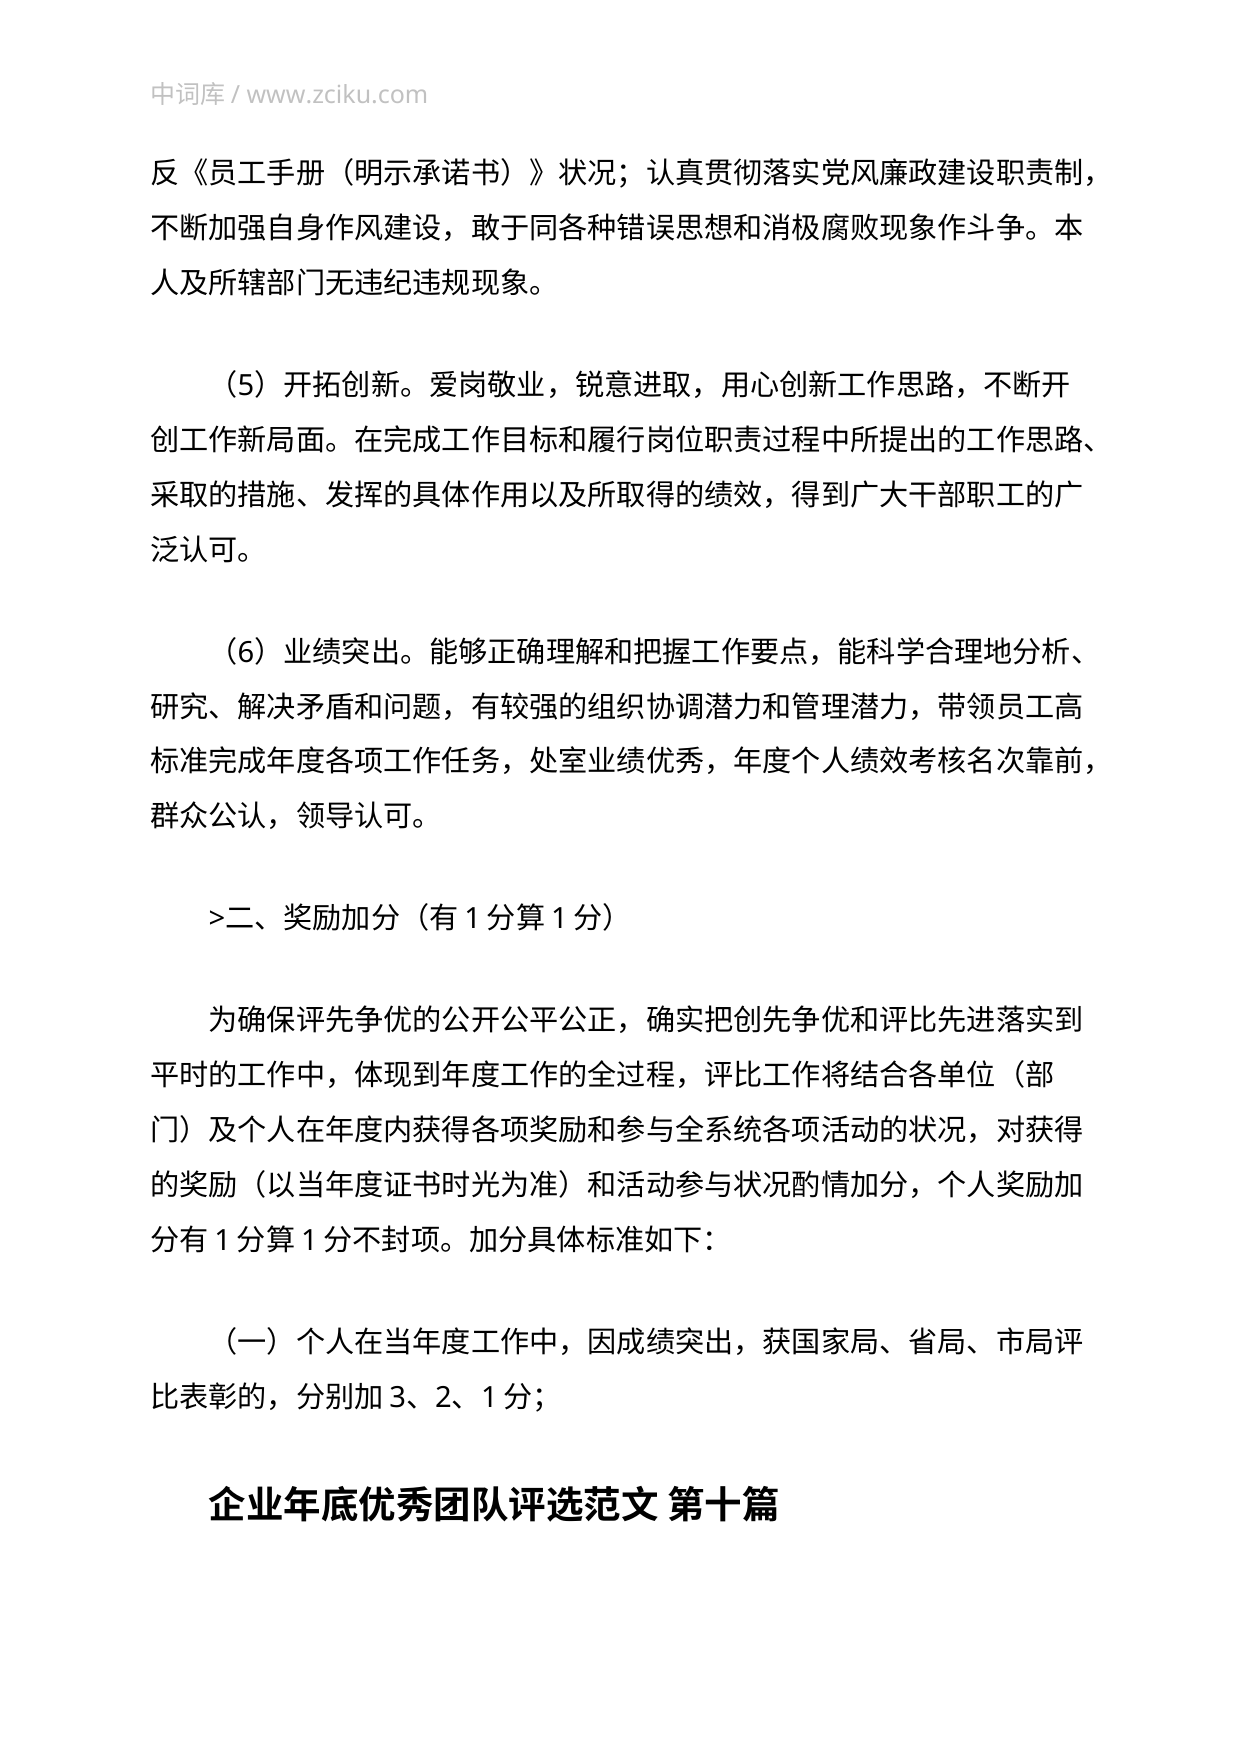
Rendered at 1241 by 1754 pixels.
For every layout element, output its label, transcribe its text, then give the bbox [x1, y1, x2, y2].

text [150, 150, 1090, 302]
text （5）开拓创新。爱岗敬业，锐意进取，用心创新工作思路，不断开创工作新局面。在完成工作目标和履行岗位职责过程中所提出的工作思路、采取的措施、发挥的具体作用以及所取得的绩效，得到广大干部职工的广泛认可。 [150, 362, 1090, 569]
text （6）业绩突出。能够正确理解和把握工作要点，能科学合理地分析、研究、解决矛盾和问题，有较强的组织协调潜力和管理潜力，带领员工高标准完成年度各项工作任务，处室业绩优秀，年度个人绩效考核名次靠前，群众公认，领导认可。 [150, 628, 1090, 835]
text 企业年底优秀团队评选范文 第十篇 [150, 1475, 1090, 1529]
text >二、奖励加分（有1分算1分） [150, 895, 1090, 937]
text 为确保评先争优的公开公平公正，确实把创先争优和评比先进落实到平时的工作中，体现到年度工作的全过程，评比工作将结合各单位（部门）及个人在年度内获得各项奖励和参与全系统各项活动的状况，对获得的奖励（以当年度证书时光为准）和活动参与状况酌情加分，个人奖励加分有1分算1分不封项。加分具体标准如下： [150, 997, 1090, 1259]
text （一）个人在当年度工作中，因成绩突出，获国家局、省局、市局评比表彰的，分别加3、2、1分； [150, 1318, 1090, 1416]
